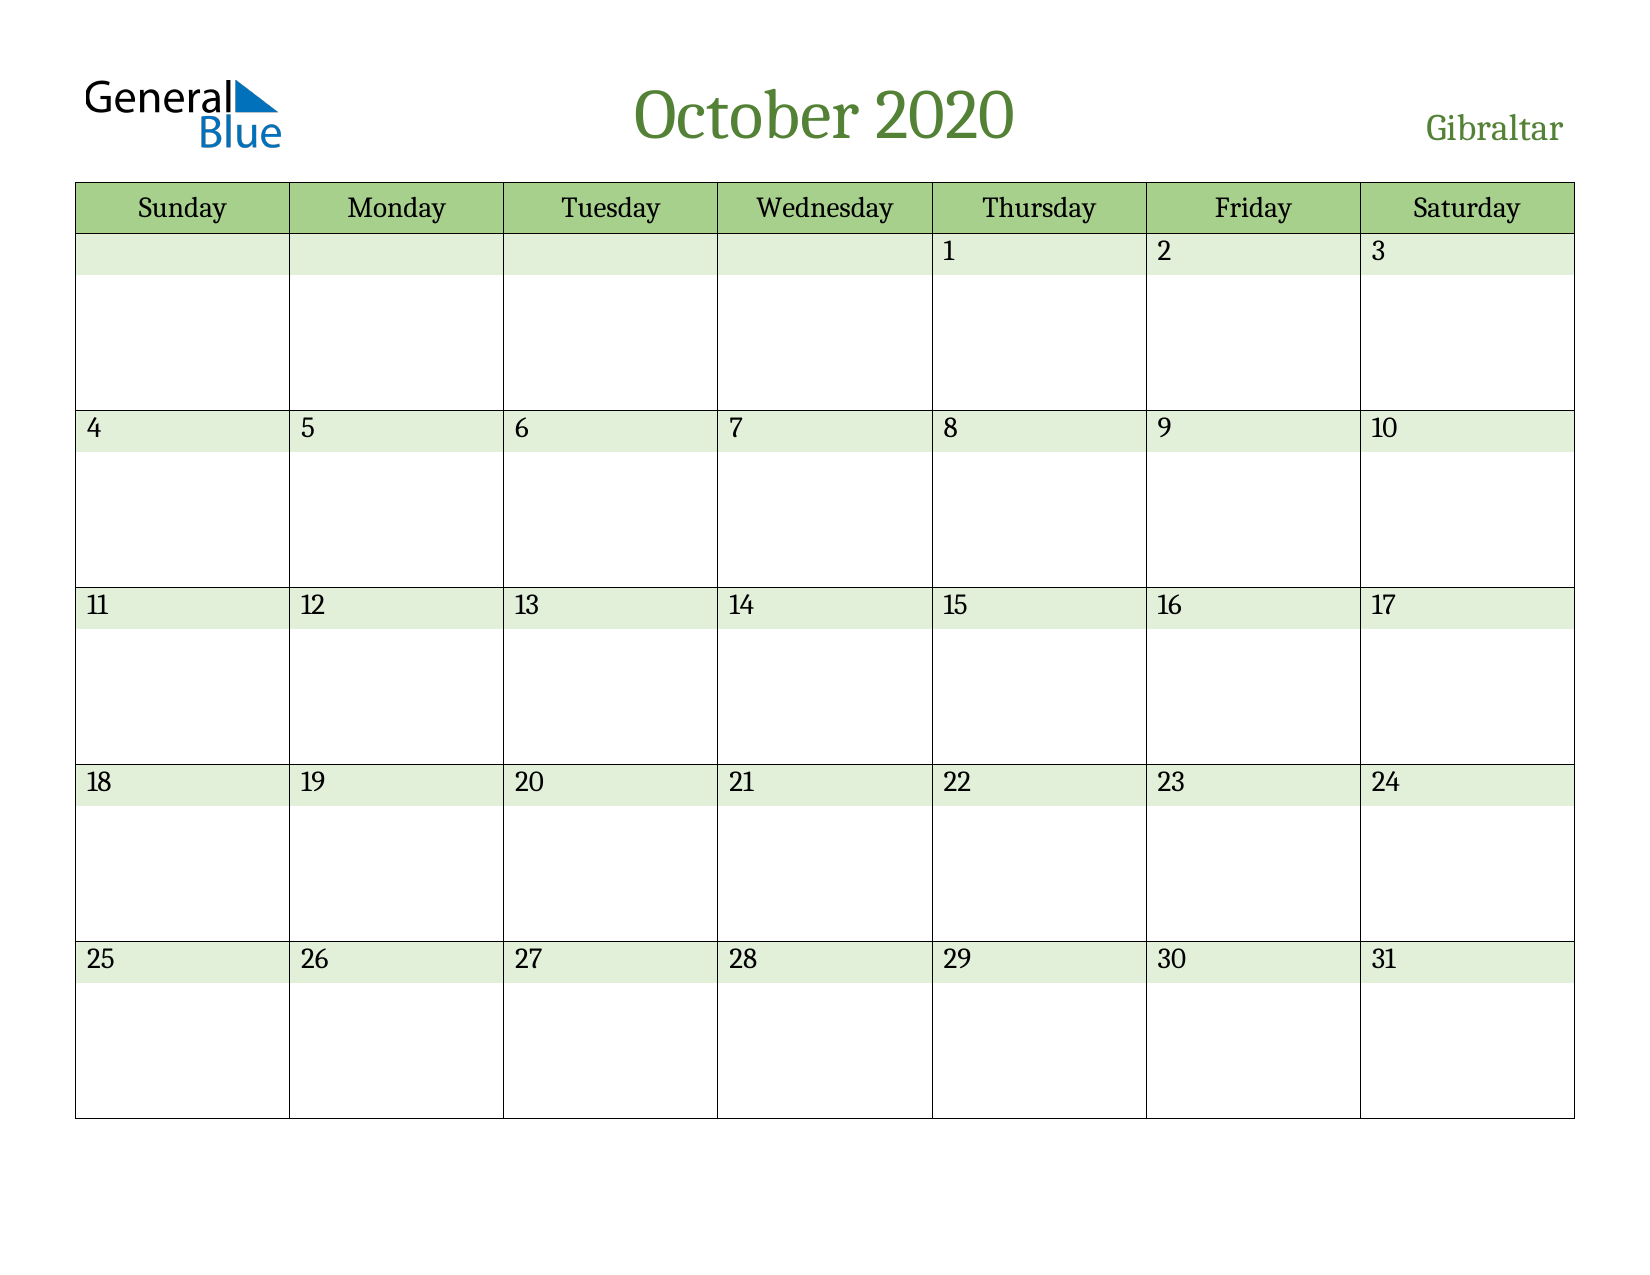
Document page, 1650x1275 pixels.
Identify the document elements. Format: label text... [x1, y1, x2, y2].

table_cell [1147, 629, 1360, 764]
table_cell 30 [1147, 942, 1360, 983]
table_cell [718, 234, 932, 275]
table_cell [1147, 452, 1360, 587]
table_cell 24 [1361, 765, 1574, 806]
table_cell 22 [933, 765, 1146, 806]
table_cell [76, 452, 289, 587]
table_cell Monday [290, 183, 503, 233]
table_cell [504, 806, 717, 941]
table_cell 28 [718, 942, 932, 983]
table_cell [290, 275, 503, 410]
table_cell 12 [290, 588, 503, 629]
table_cell 17 [1361, 588, 1574, 629]
table_cell [504, 983, 717, 1118]
table_cell 14 [718, 588, 932, 629]
table_header [76, 75, 503, 182]
table_cell [290, 983, 503, 1118]
table_cell 29 [933, 942, 1146, 983]
table_cell [933, 452, 1146, 587]
table_cell [1147, 806, 1360, 941]
table_header Gibraltar [1146, 75, 1574, 182]
table_cell [1361, 452, 1574, 587]
table_cell 23 [1147, 765, 1360, 806]
table_cell [933, 275, 1146, 410]
table_cell [76, 275, 289, 410]
table_cell [76, 629, 289, 764]
table_cell [1361, 275, 1574, 410]
table_cell [76, 234, 289, 275]
table_cell [718, 452, 932, 587]
table_cell [933, 983, 1146, 1118]
table_cell 5 [290, 411, 503, 452]
table_cell 3 [1361, 234, 1574, 275]
table_cell [718, 983, 932, 1118]
table_cell [504, 234, 717, 275]
table_cell 10 [1361, 411, 1574, 452]
table_cell Tuesday [504, 183, 717, 233]
table_cell [76, 806, 289, 941]
table_cell [1361, 806, 1574, 941]
table_cell Saturday [1361, 183, 1574, 233]
table_cell [1147, 983, 1360, 1118]
table_cell 8 [933, 411, 1146, 452]
table_cell 9 [1147, 411, 1360, 452]
table_cell 6 [504, 411, 717, 452]
table_cell 27 [504, 942, 717, 983]
table_cell 31 [1361, 942, 1574, 983]
table_cell [504, 629, 717, 764]
table_cell [504, 275, 717, 410]
table_cell 4 [76, 411, 289, 452]
table_cell 13 [504, 588, 717, 629]
table_cell [1361, 983, 1574, 1118]
table_cell 11 [76, 588, 289, 629]
table_cell 21 [718, 765, 932, 806]
table_cell [718, 275, 932, 410]
table_cell 1 [933, 234, 1146, 275]
table_cell Wednesday [718, 183, 932, 233]
table_cell 26 [290, 942, 503, 983]
table_cell [718, 629, 932, 764]
table_cell Sunday [76, 183, 289, 233]
table_cell [290, 806, 503, 941]
table_cell 7 [718, 411, 932, 452]
table_cell Thursday [933, 183, 1146, 233]
table_cell [290, 234, 503, 275]
table_cell 15 [933, 588, 1146, 629]
table_cell 16 [1147, 588, 1360, 629]
table_cell 18 [76, 765, 289, 806]
table_cell Friday [1147, 183, 1360, 233]
table_cell [290, 629, 503, 764]
table_cell 2 [1147, 234, 1360, 275]
table_cell [290, 452, 503, 587]
table_cell [933, 629, 1146, 764]
table_cell [504, 452, 717, 587]
table_cell 19 [290, 765, 503, 806]
table_cell 20 [504, 765, 717, 806]
table_header October 2020 [504, 75, 1146, 182]
table_cell [933, 806, 1146, 941]
table_cell [718, 806, 932, 941]
picture [86, 80, 281, 148]
table_cell [76, 983, 289, 1118]
table_cell [1361, 629, 1574, 764]
table_cell 25 [76, 942, 289, 983]
table_cell [1147, 275, 1360, 410]
